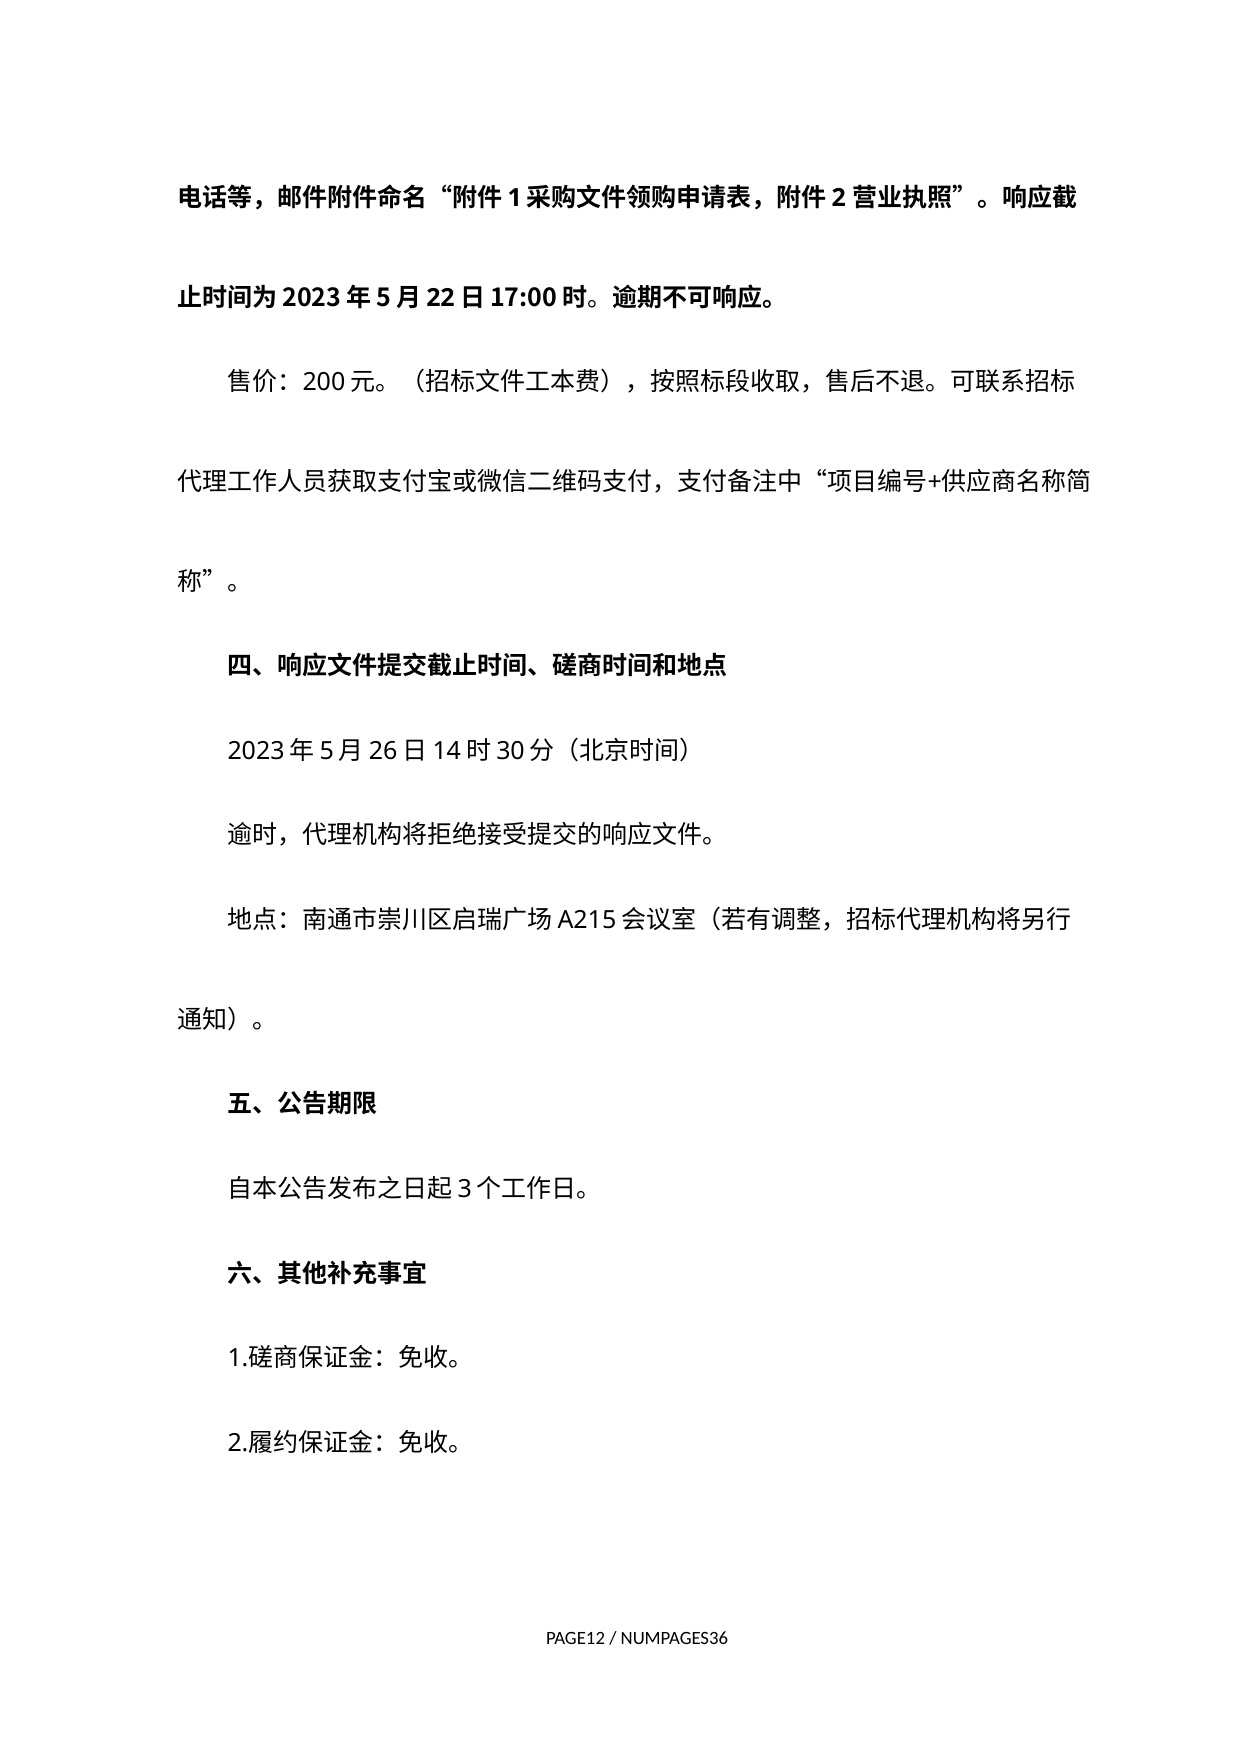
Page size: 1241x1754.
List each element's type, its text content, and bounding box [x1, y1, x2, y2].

text 逾时，代理机构将拒绝接受提交的响应文件。 [177, 800, 1092, 866]
text 2023年5月26日14时30分（北京时间） [177, 715, 1092, 782]
text 2.履约保证金：免收。 [177, 1407, 1092, 1473]
text 自本公告发布之日起3个工作日。 [177, 1153, 1092, 1220]
text 地点：南通市崇川区启瑞广场A215会议室（若有调整，招标代理机构将另行通知）。 [177, 884, 1092, 1051]
text 五、公告期限 [177, 1069, 1092, 1135]
text 1.磋商保证金：免收。 [177, 1322, 1092, 1389]
text 四、响应文件提交截止时间、磋商时间和地点 [177, 631, 1092, 697]
text 六、其他补充事宜 [177, 1238, 1092, 1304]
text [177, 162, 1092, 329]
text 售价：200元。（招标文件工本费），按照标段收取，售后不退。可联系招标代理工作人员获取支付宝或微信二维码支付，支付备注中“项目编号+供应商名称简称”。 [177, 347, 1092, 613]
